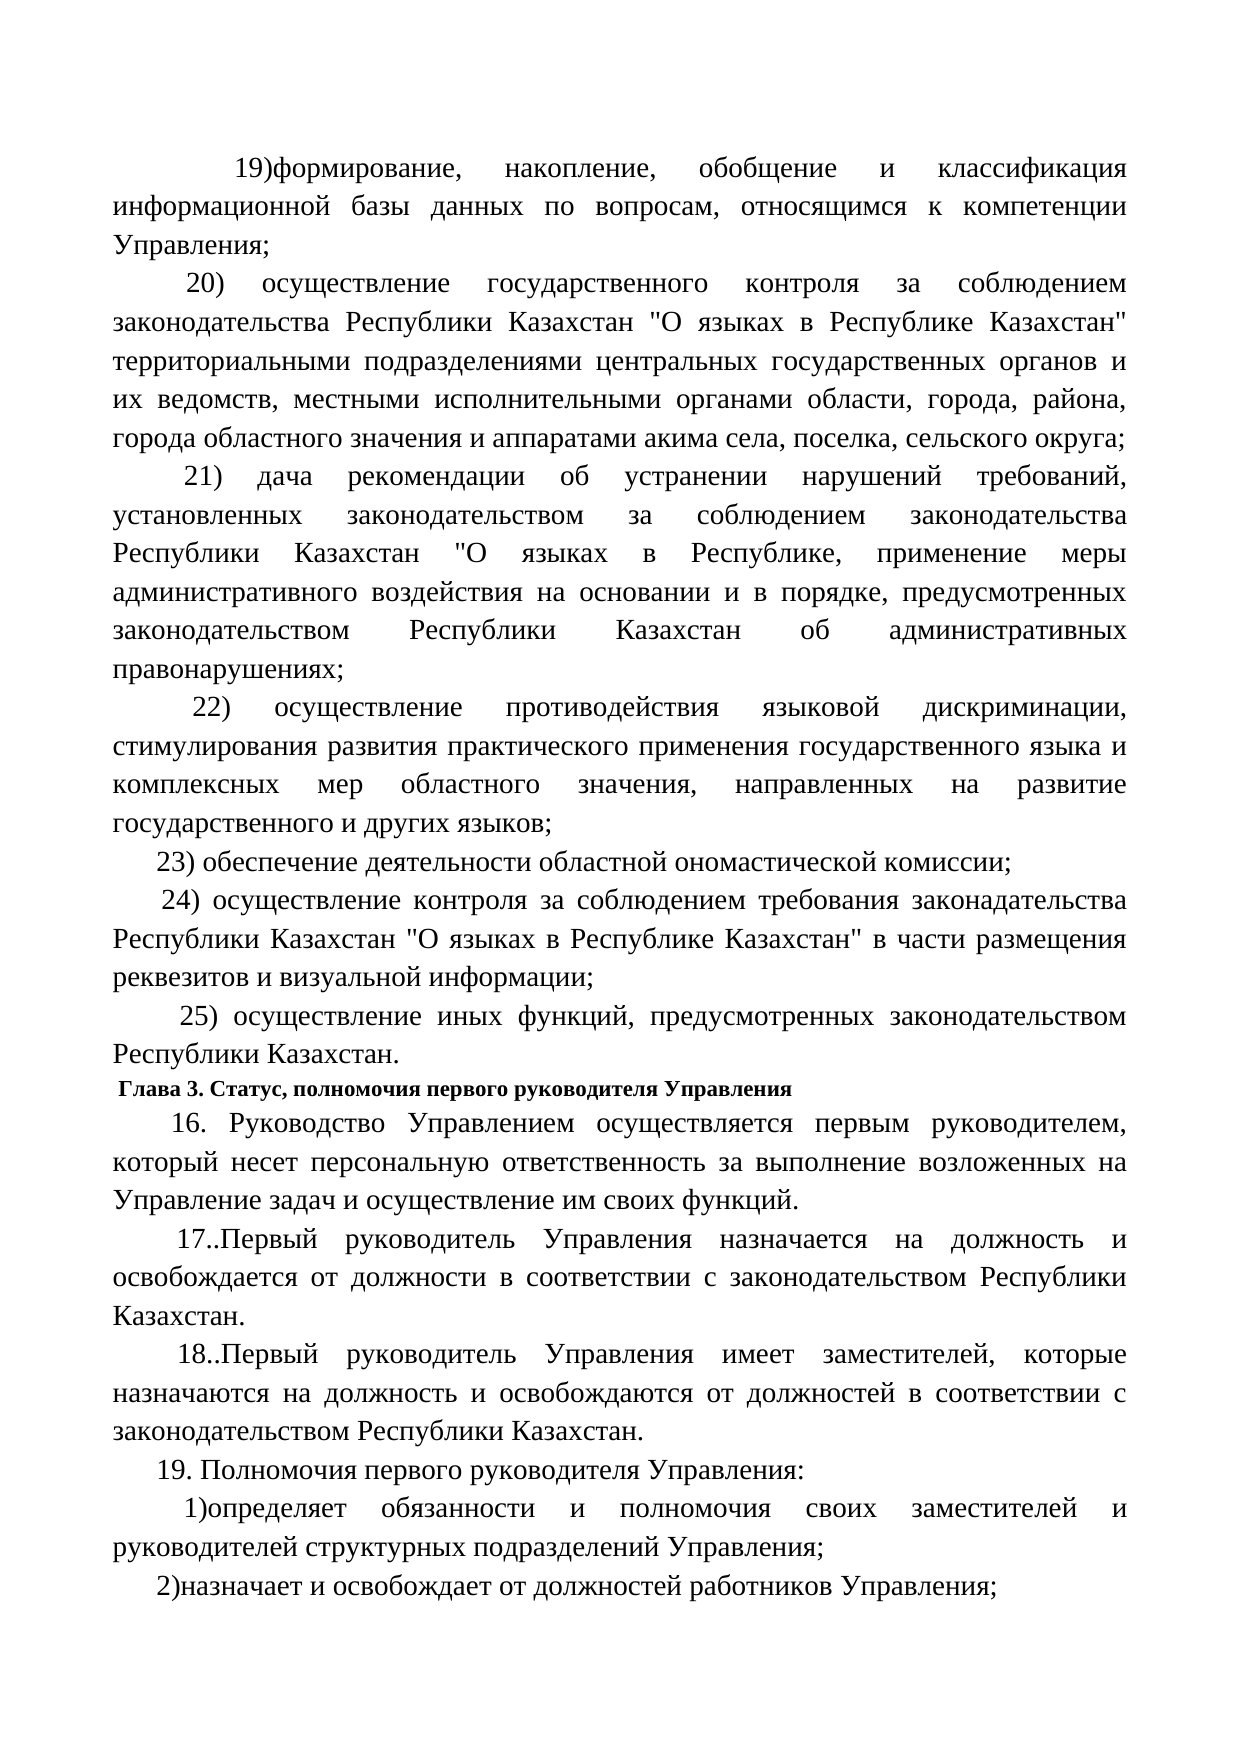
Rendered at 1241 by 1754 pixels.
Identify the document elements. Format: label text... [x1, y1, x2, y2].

text Глава 3. Статус, полномочия первого руководителя Управления [112, 1075, 1128, 1101]
text 21) дача рекомендации об устранении нарушений требований, установленных законодательством за соблюдением законодательства Республики Казахстан "О языках в Республике, применение меры административного воздействия на основании и в порядке, предусмотренных законодательством Республики Казахстан об административных правонарушениях; [112, 458, 1128, 684]
text 23) обеспечение деятельности областной ономастической комиссии; [112, 844, 1128, 877]
text 24) осуществление контроля за соблюдением требования законадательства Республики Казахстан "О языках в Республике Казахстан" в части размещения реквезитов и визуальной информации; [112, 882, 1128, 993]
text 19)формирование, накопление, обобщение и классификация информационной базы данных по вопросам, относящимся к компетенции Управления; [112, 150, 1128, 261]
text 25) осуществление иных функций, предусмотренных законодательством Республики Казахстан. [112, 998, 1128, 1070]
text 2)назначает и освобождает от должностей работников Управления; [112, 1568, 1128, 1601]
text 19. Полномочия первого руководителя Управления: [112, 1452, 1128, 1486]
text 1)определяет обязанности и полномочия своих заместителей и руководителей структурных подразделений Управления; [112, 1491, 1128, 1563]
text 18..Первый руководитель Управления имеет заместителей, которые назначаются на должность и освобождаются от должностей в соответствии с законодательством Республики Казахстан. [112, 1336, 1128, 1447]
text 22) осуществление противодействия языковой дискриминации, стимулирования развития практического применения государственного языка и комплексных мер областного значения, направленных на развитие государственного и других языков; [112, 689, 1128, 839]
text 17..Первый руководитель Управления назначается на должность и освобождается от должности в соответствии с законодательством Республики Казахстан. [112, 1221, 1128, 1331]
text 20) осуществление государственного контроля за соблюдением законодательства Республики Казахстан "О языках в Республике Казахстан" территориальными подразделениями центральных государственных органов и их ведомств, местными исполнительными органами области, города, района, города областного значения и аппаратами акима села, поселка, сельского округа; [112, 266, 1128, 453]
text 16. Руководство Управлением осуществляется первым руководителем, который несет персональную ответственность за выполнение возложенных на Управление задач и осуществление им своих функций. [112, 1105, 1128, 1216]
